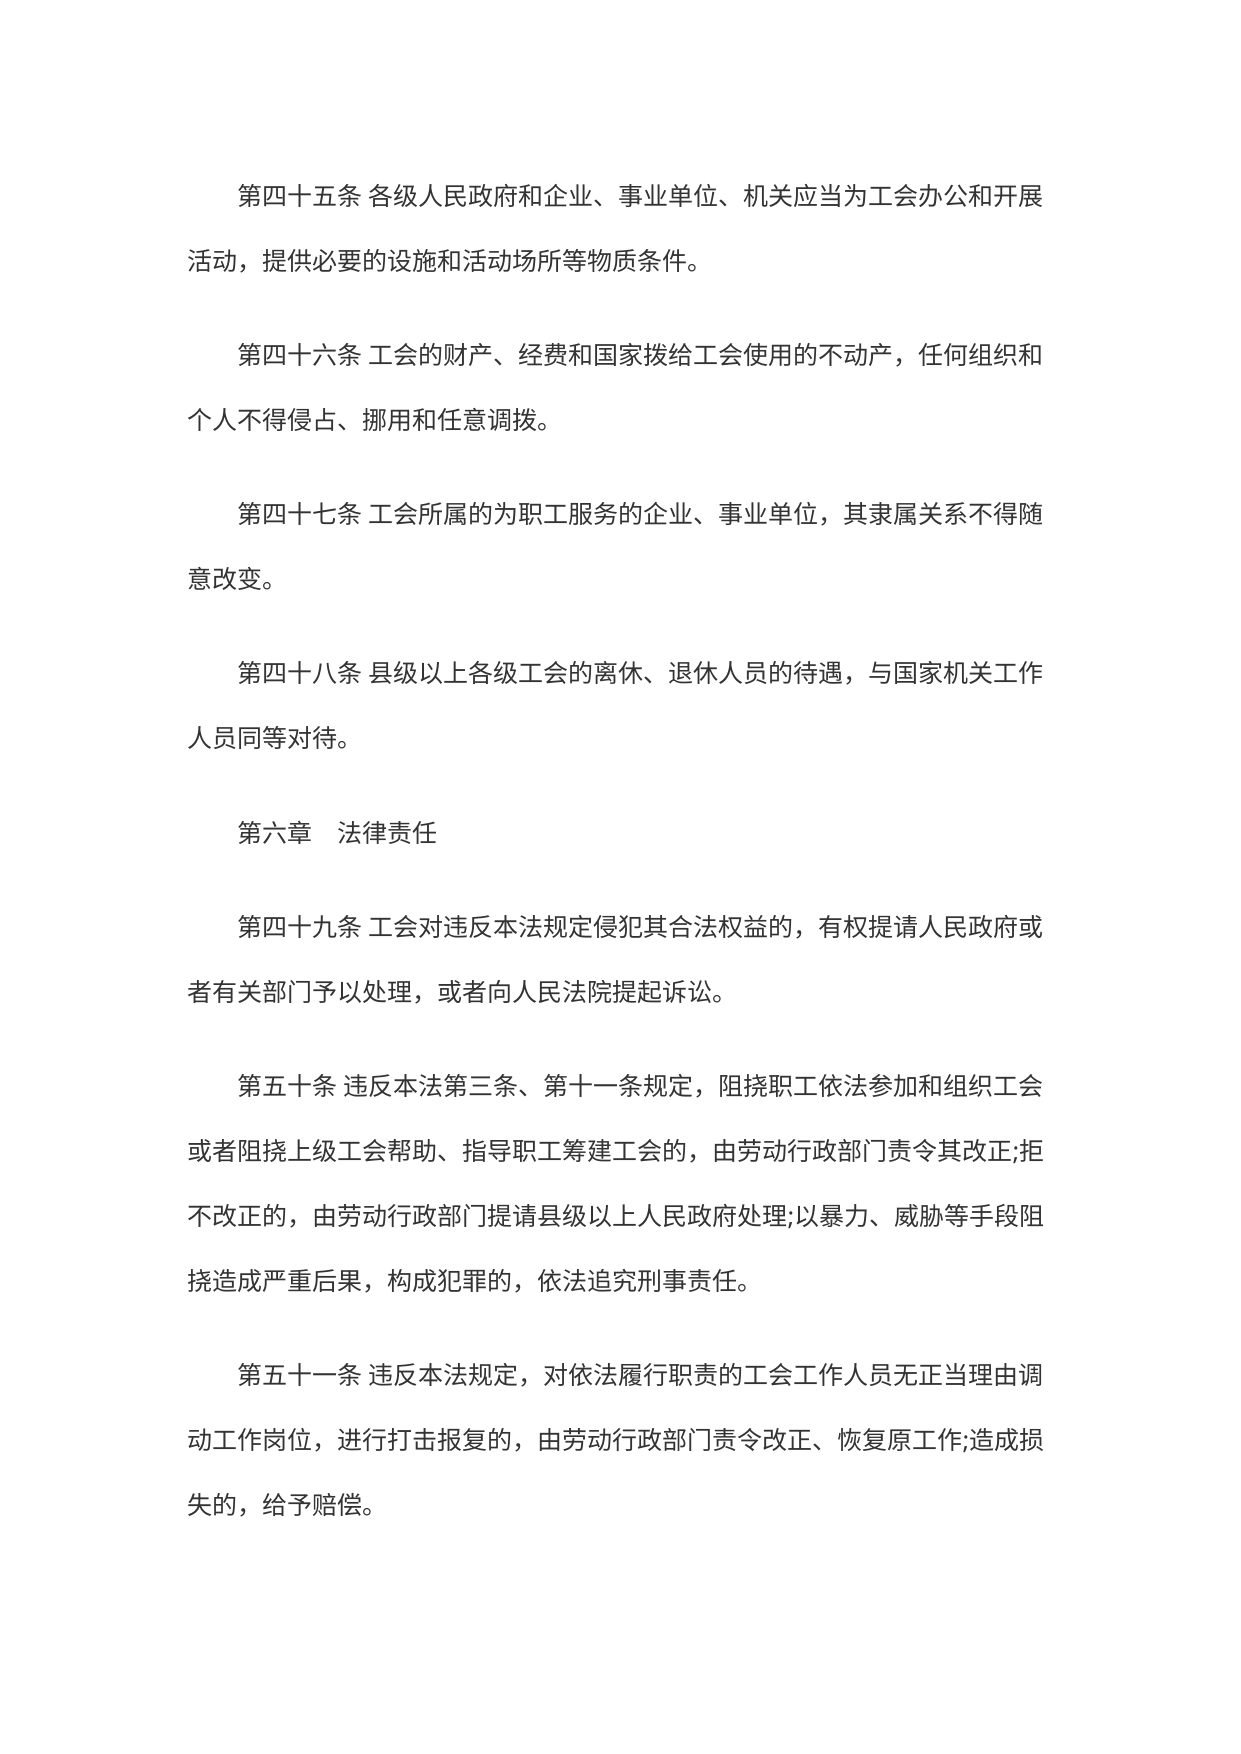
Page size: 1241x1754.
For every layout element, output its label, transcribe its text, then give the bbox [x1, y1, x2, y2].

text 第四十六条 工会的财产、经费和国家拨给工会使用的不动产，任何组织和个人不得侵占、挪用和任意调拨。 [187, 321, 1053, 451]
text 第四十七条 工会所属的为职工服务的企业、事业单位，其隶属关系不得随意改变。 [187, 480, 1053, 610]
text 第五十条 违反本法第三条、第十一条规定，阻挠职工依法参加和组织工会或者阻挠上级工会帮助、指导职工筹建工会的，由劳动行政部门责令其改正;拒不改正的，由劳动行政部门提请县级以上人民政府处理;以暴力、威胁等手段阻挠造成严重后果，构成犯罪的，依法追究刑事责任。 [187, 1052, 1053, 1312]
text 第四十五条 各级人民政府和企业、事业单位、机关应当为工会办公和开展活动，提供必要的设施和活动场所等物质条件。 [187, 162, 1053, 292]
text 第六章 法律责任 [187, 799, 1053, 864]
text 第五十一条 违反本法规定，对依法履行职责的工会工作人员无正当理由调动工作岗位，进行打击报复的，由劳动行政部门责令改正、恢复原工作;造成损失的，给予赔偿。 [187, 1341, 1053, 1536]
text 第四十八条 县级以上各级工会的离休、退休人员的待遇，与国家机关工作人员同等对待。 [187, 639, 1053, 769]
text 第四十九条 工会对违反本法规定侵犯其合法权益的，有权提请人民政府或者有关部门予以处理，或者向人民法院提起诉讼。 [187, 893, 1053, 1023]
